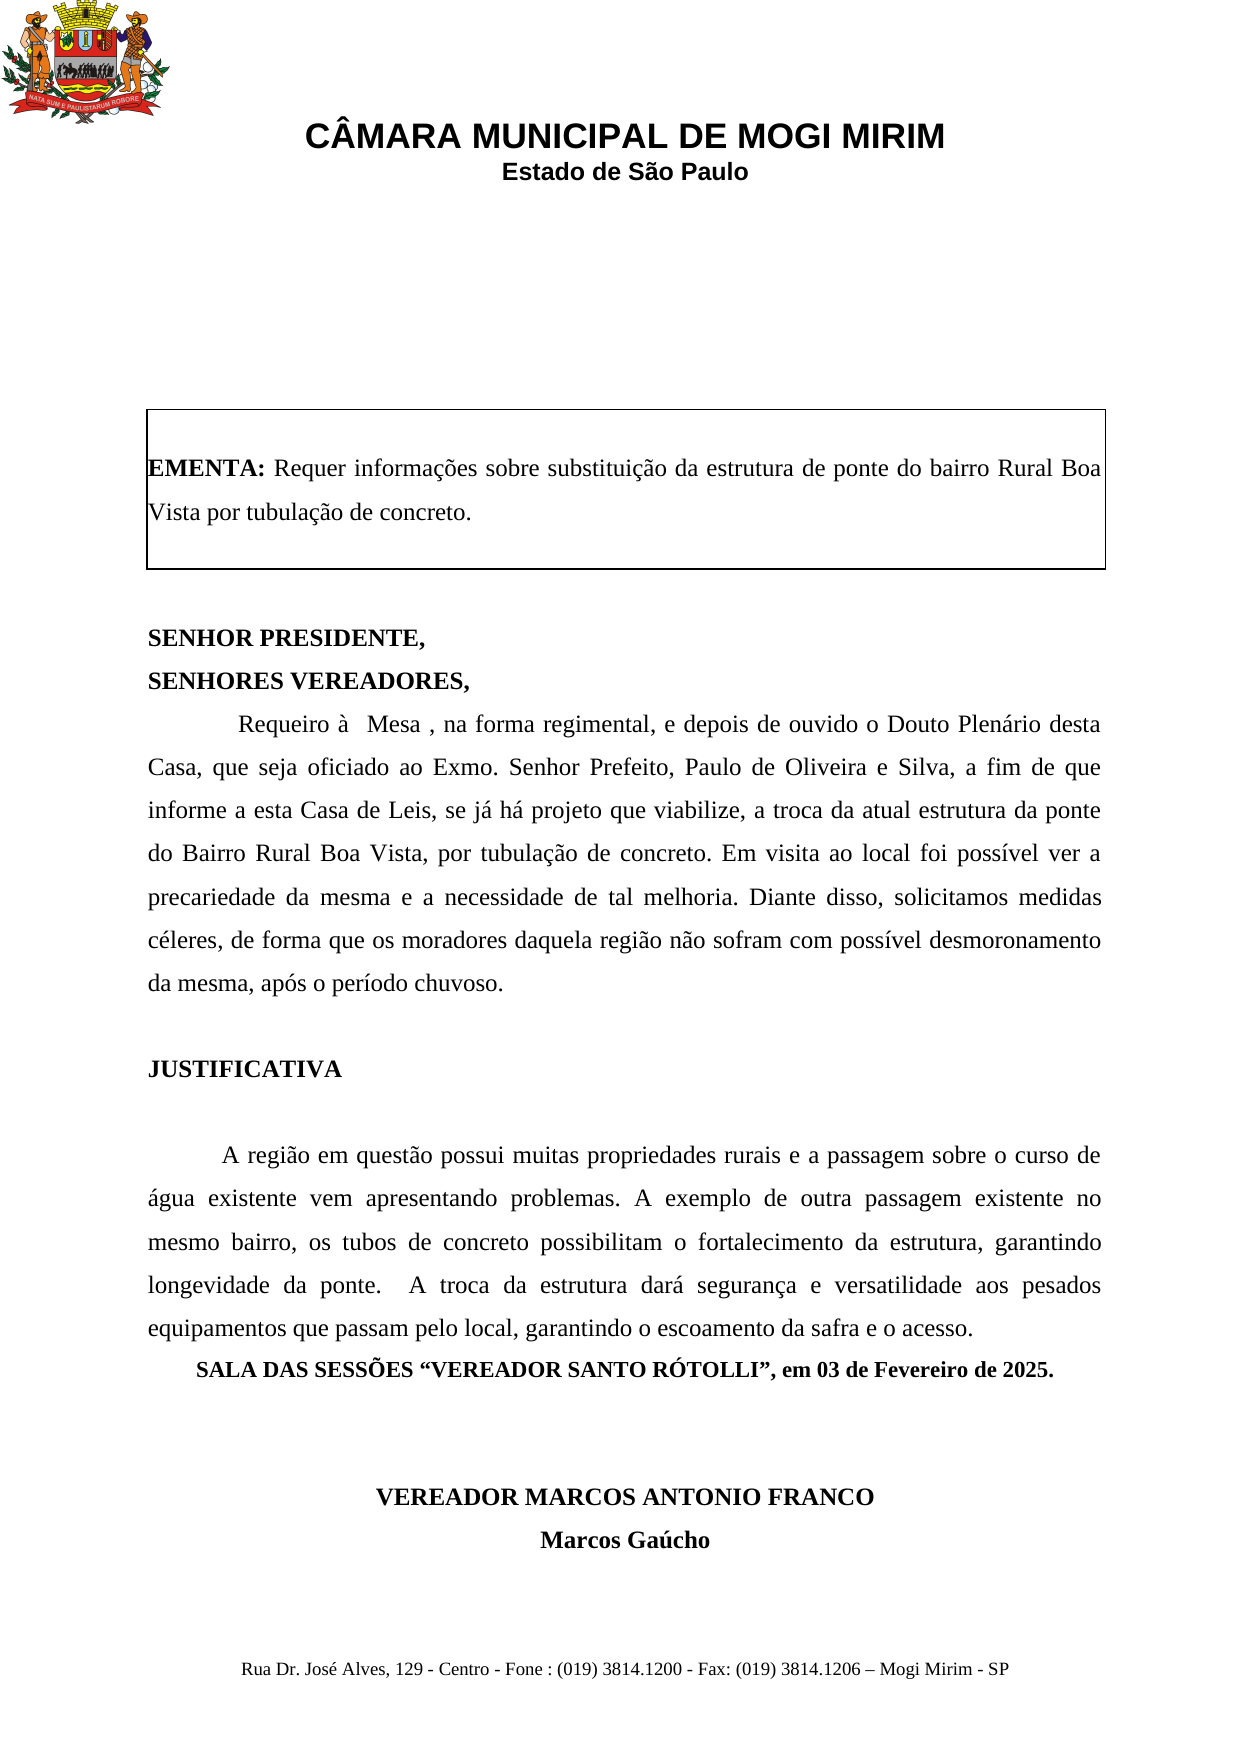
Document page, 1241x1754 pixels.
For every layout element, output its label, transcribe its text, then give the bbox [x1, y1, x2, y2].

picture [0, 0, 171, 124]
text SENHOR PRESIDENTE, [148, 623, 1103, 652]
text SALA DAS SESSÕES “VEREADOR SANTO RÓTOLLI”, em 03 de Fevereiro de 2025. [148, 1356, 1103, 1382]
text EMENTA: Requer informações sobre substituição da estrutura de ponte do bairro Rural Boa Vista por tubulação de concreto. [148, 452, 1105, 525]
text Marcos Gaúcho [148, 1525, 1103, 1553]
text JUSTIFICATIVA [148, 1054, 1103, 1083]
text A região em questão possui muitas propriedades rurais e a passagem sobre o curso de água existente vem apresentando problemas. A exemplo de outra passagem existente no mesmo bairro, os tubos de concreto possibilitam o fortalecimento da estrutura, garantindo longevidade da ponte. A troca da estrutura dará segurança e versatilidade aos pesados equipamentos que passam pelo local, garantindo o escoamento da safra e o acesso. [148, 1140, 1103, 1342]
text Requeiro à Mesa , na forma regimental, e depois de ouvido o Douto Plenário desta Casa, que seja oficiado ao Exmo. Senhor Prefeito, Paulo de Oliveira e Silva, a fim de que informe a esta Casa de Leis, se já há projeto que viabilize, a troca da atual estrutura da ponte do Bairro Rural Boa Vista, por tubulação de concreto. Em visita ao local foi possível ver a precariedade da mesma e a necessidade de tal melhoria. Diante disso, solicitamos medidas céleres, de forma que os moradores daquela região não sofram com possível desmoronamento da mesma, após o período chuvoso. [148, 709, 1103, 997]
text SENHORES VEREADORES, [148, 666, 1103, 695]
text VEREADOR MARCOS ANTONIO FRANCO [148, 1482, 1103, 1510]
